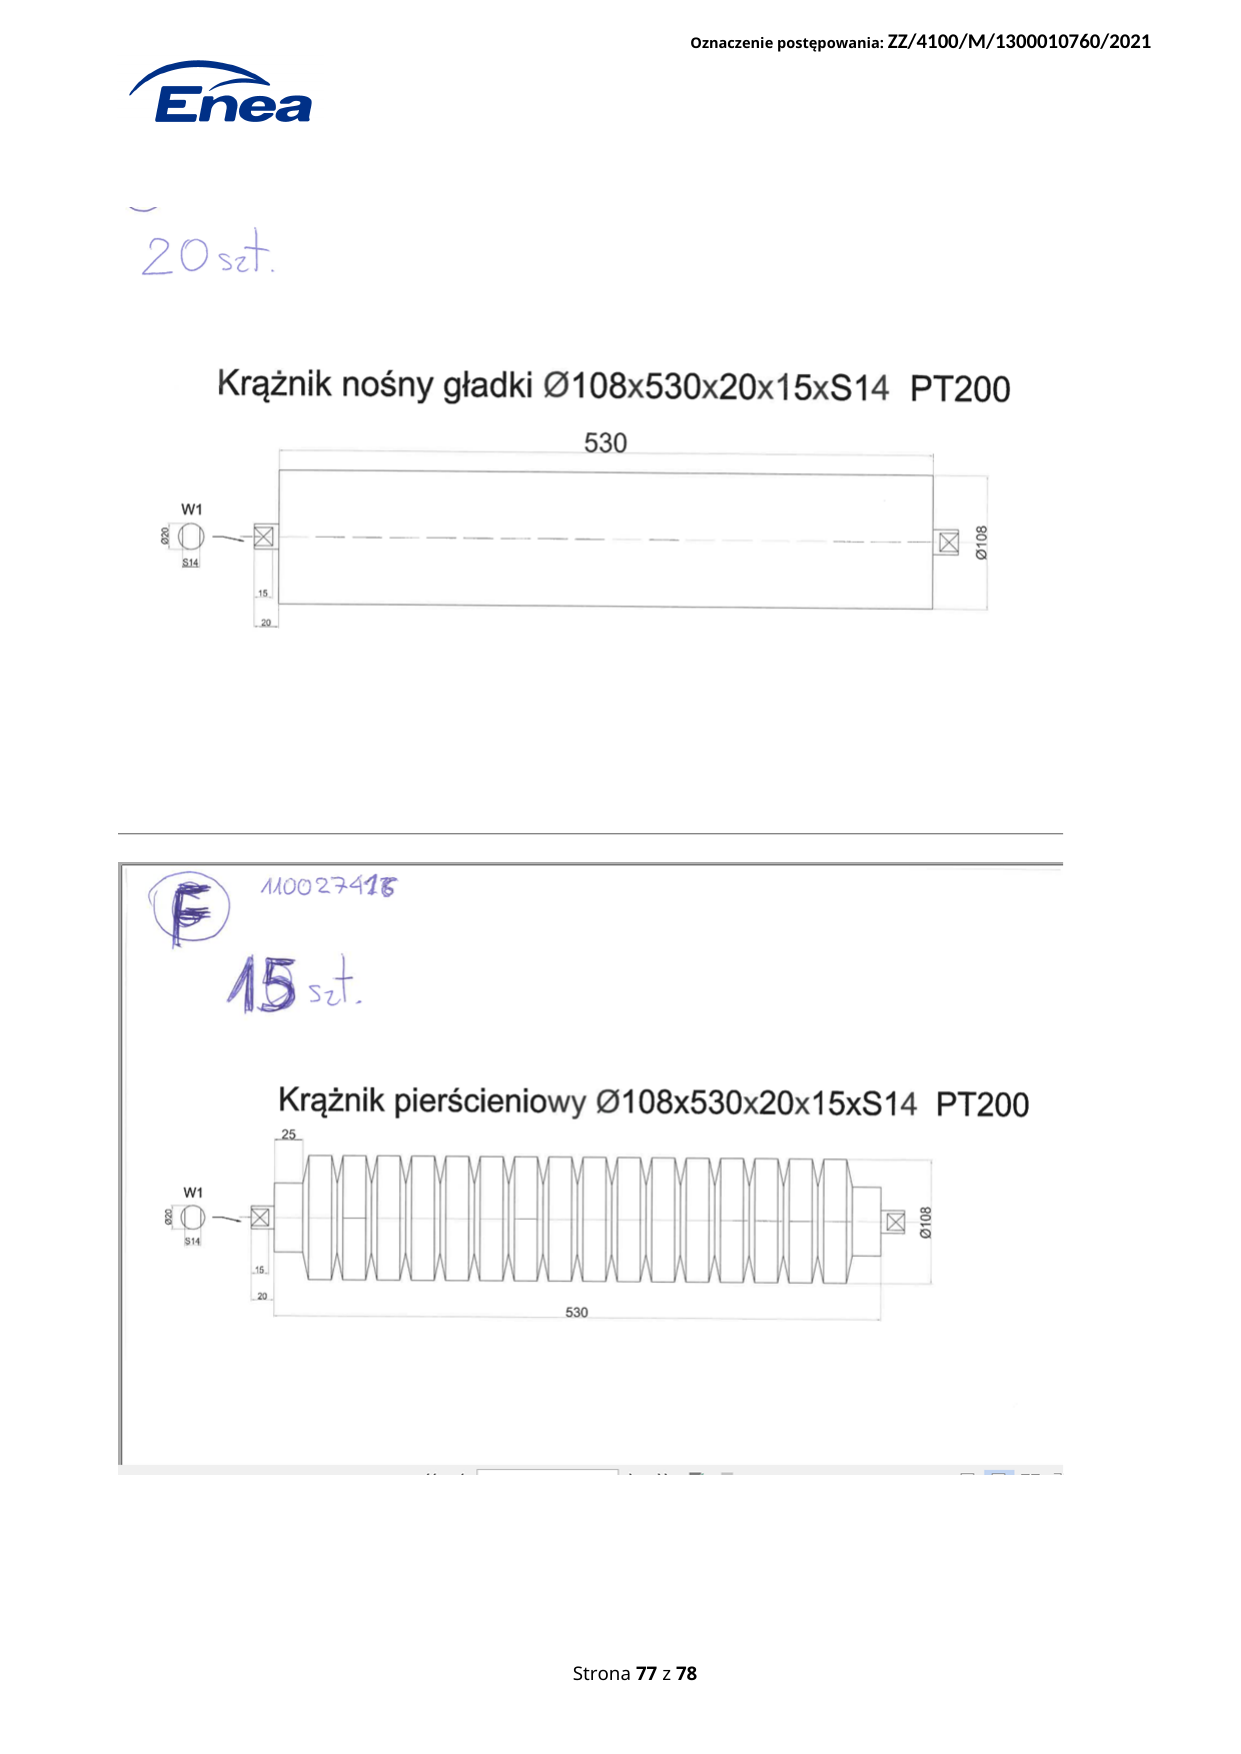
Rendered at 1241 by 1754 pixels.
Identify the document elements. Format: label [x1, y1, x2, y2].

picture [117, 50, 324, 124]
picture [118, 862, 1064, 1475]
picture [118, 207, 1064, 835]
